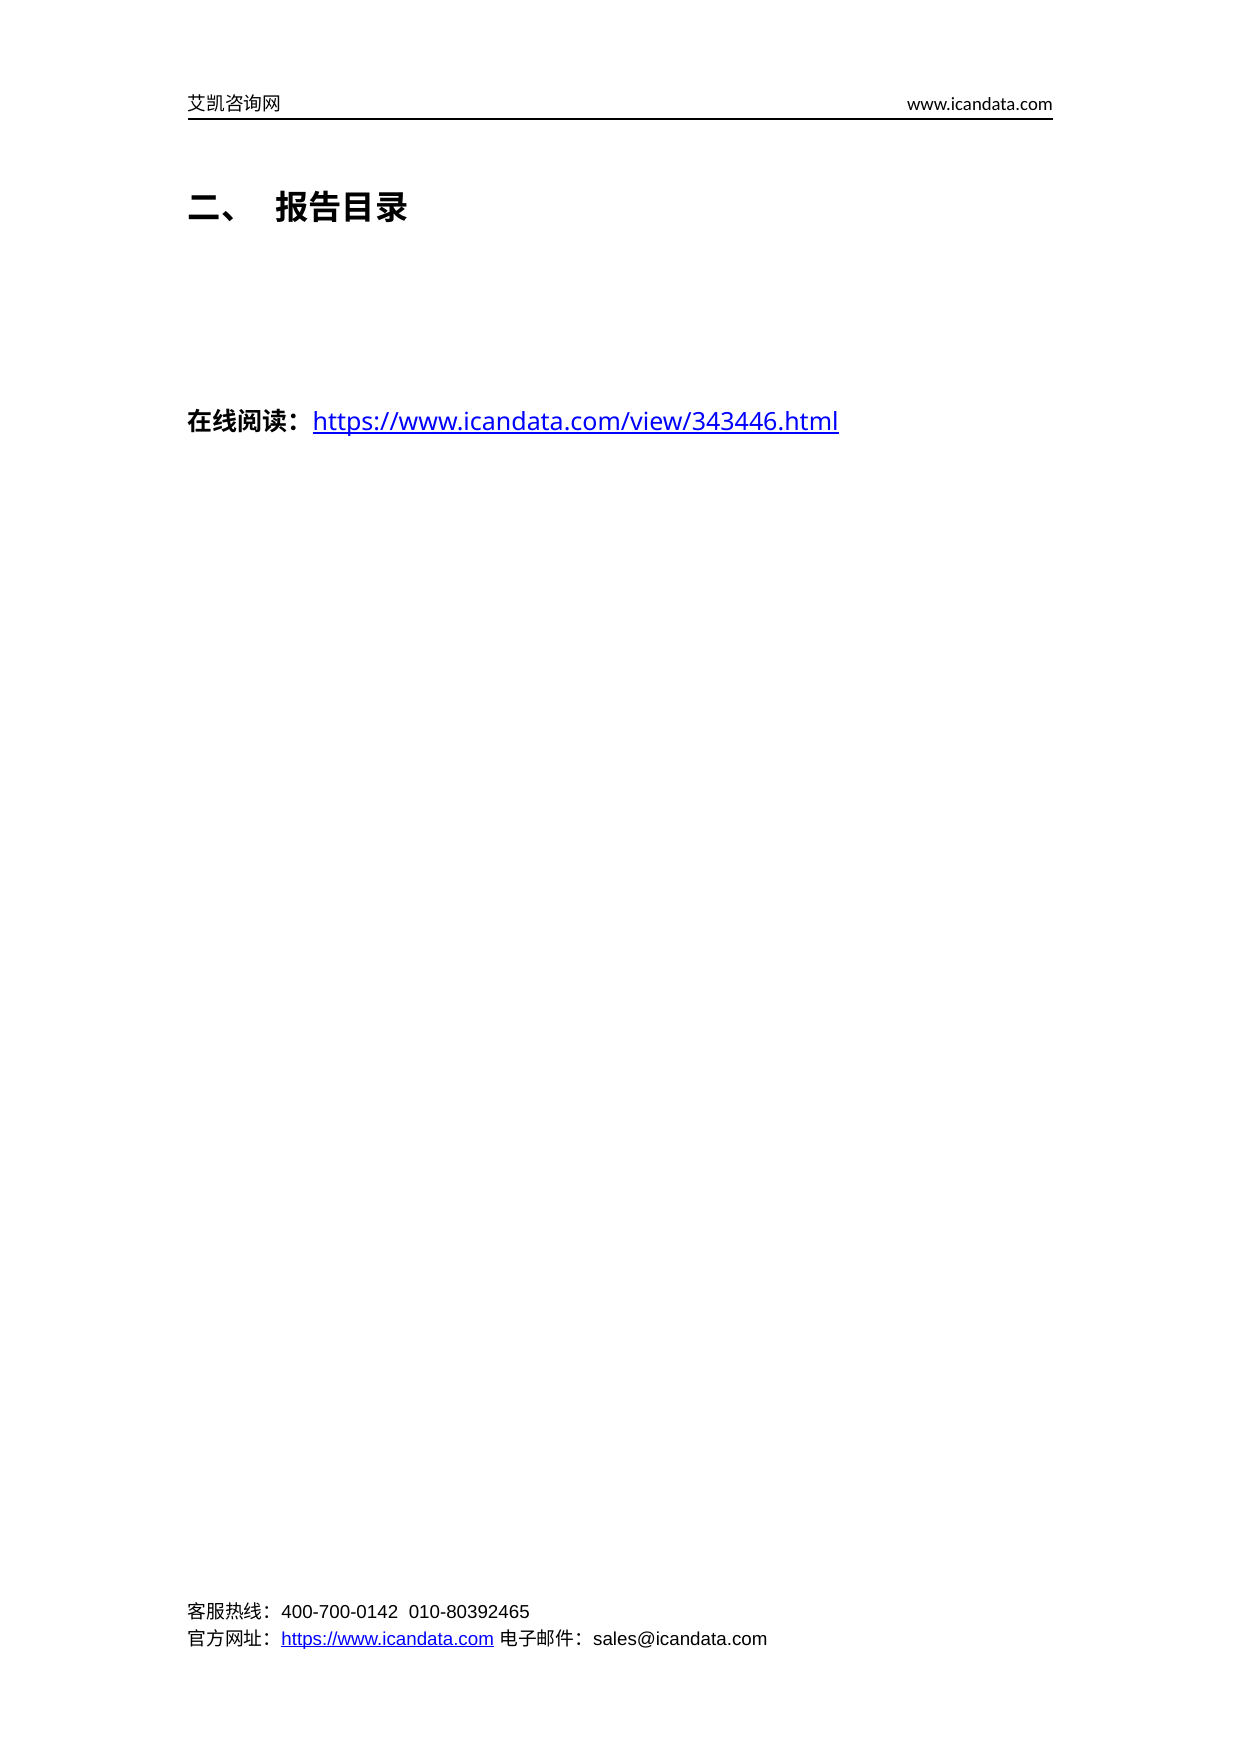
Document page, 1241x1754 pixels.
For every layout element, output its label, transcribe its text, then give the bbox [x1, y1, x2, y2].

subtitle 报告目录 [187, 172, 1053, 237]
text 在线阅读：https://www.icandata.com/view/343446.html [187, 387, 1053, 452]
